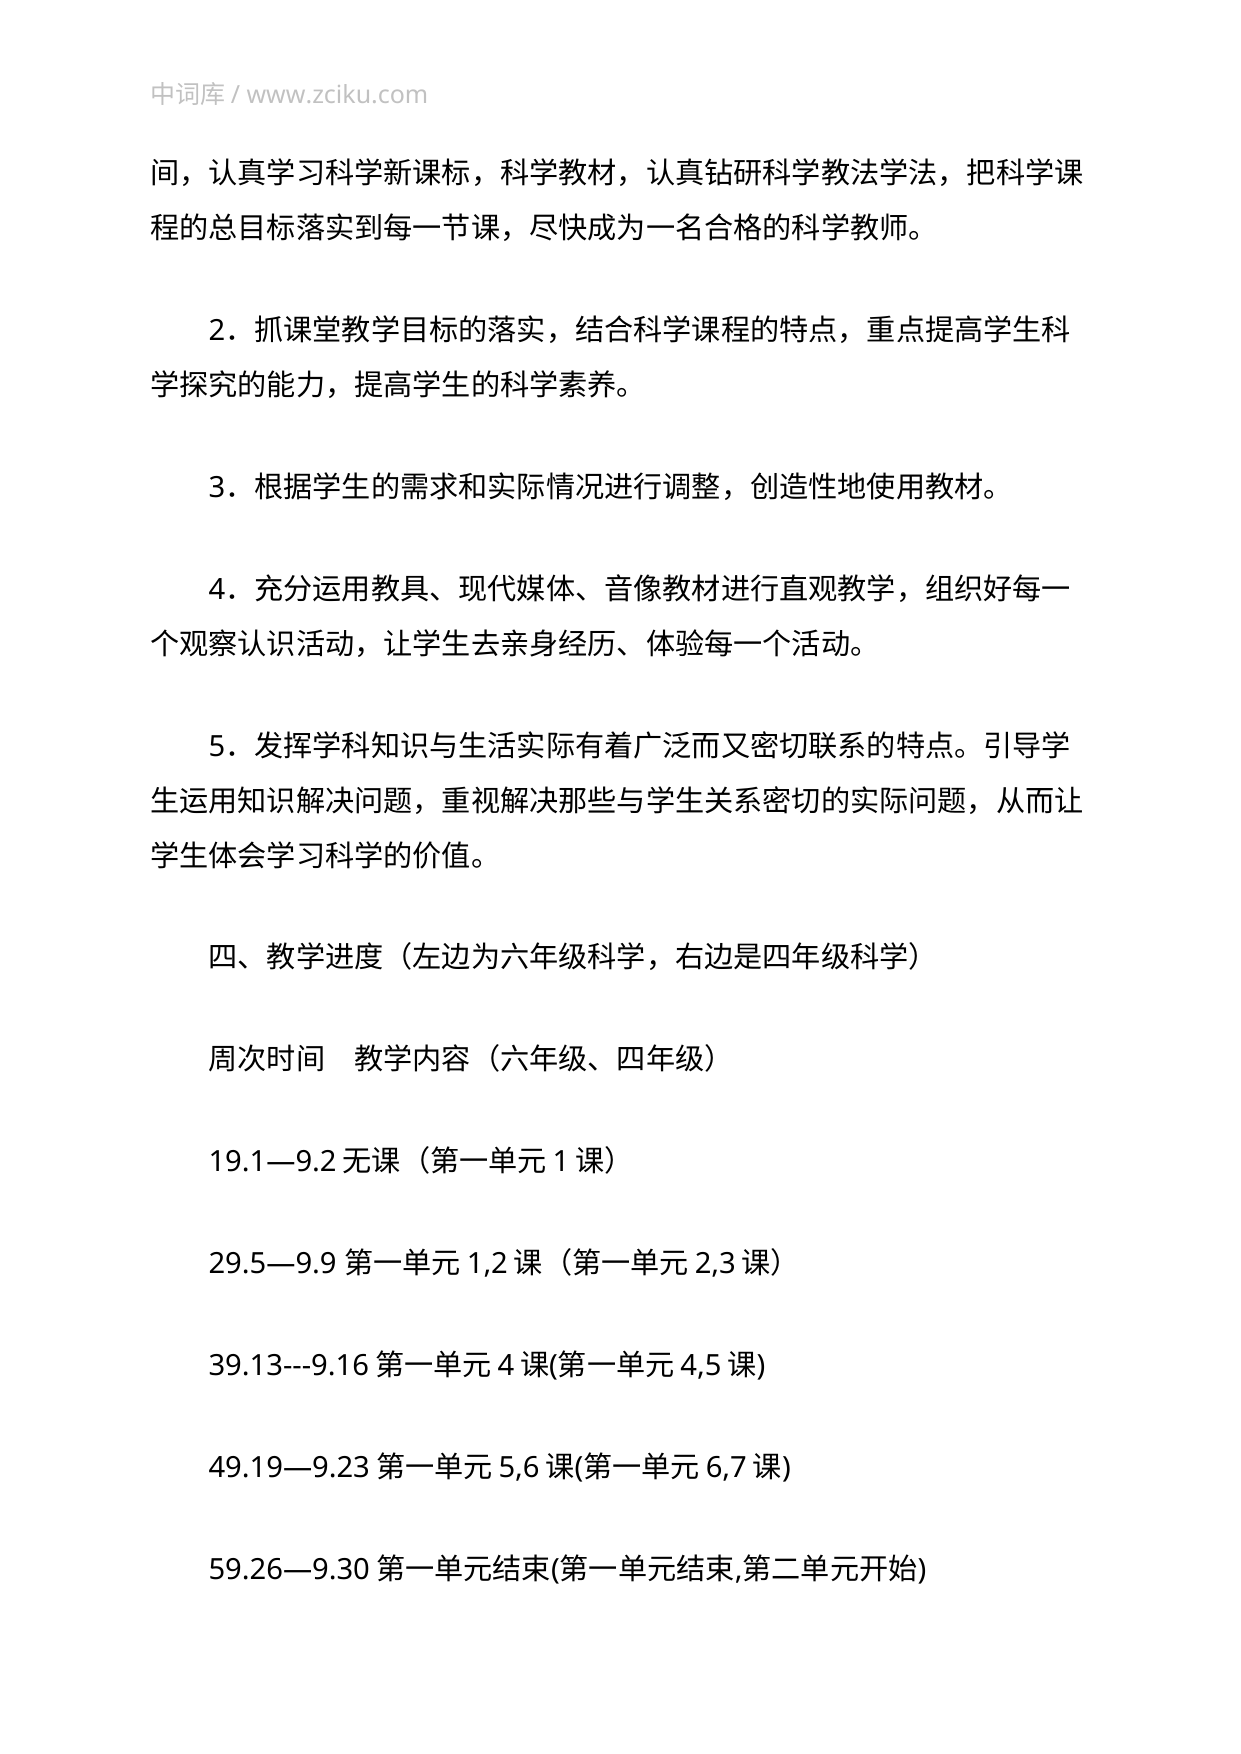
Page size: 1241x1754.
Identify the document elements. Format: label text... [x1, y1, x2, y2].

text 59.26—9.30第一单元结束(第一单元结束,第二单元开始) [150, 1545, 1090, 1588]
text 四、教学进度（左边为六年级科学，右边是四年级科学） [150, 934, 1090, 976]
text 3．根据学生的需求和实际情况进行调整，创造性地使用教材。 [150, 463, 1090, 506]
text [150, 150, 1090, 247]
text 5．发挥学科知识与生活实际有着广泛而又密切联系的特点。引导学生运用知识解决问题，重视解决那些与学生关系密切的实际问题，从而让学生体会学习科学的价值。 [150, 722, 1090, 874]
text 周次时间 教学内容（六年级、四年级） [150, 1036, 1090, 1078]
text 19.1—9.2无课（第一单元1课） [150, 1137, 1090, 1180]
text 2．抓课堂教学目标的落实，结合科学课程的特点，重点提高学生科学探究的能力，提高学生的科学素养。 [150, 307, 1090, 404]
text 4．充分运用教具、现代媒体、音像教材进行直观教学，组织好每一个观察认识活动，让学生去亲身经历、体验每一个活动。 [150, 565, 1090, 663]
text 29.5—9.9 第一单元1,2课（第一单元2,3课） [150, 1239, 1090, 1282]
text 49.19—9.23第一单元5,6课(第一单元6,7课) [150, 1443, 1090, 1486]
text 39.13---9.16第一单元4课(第一单元4,5课) [150, 1341, 1090, 1384]
